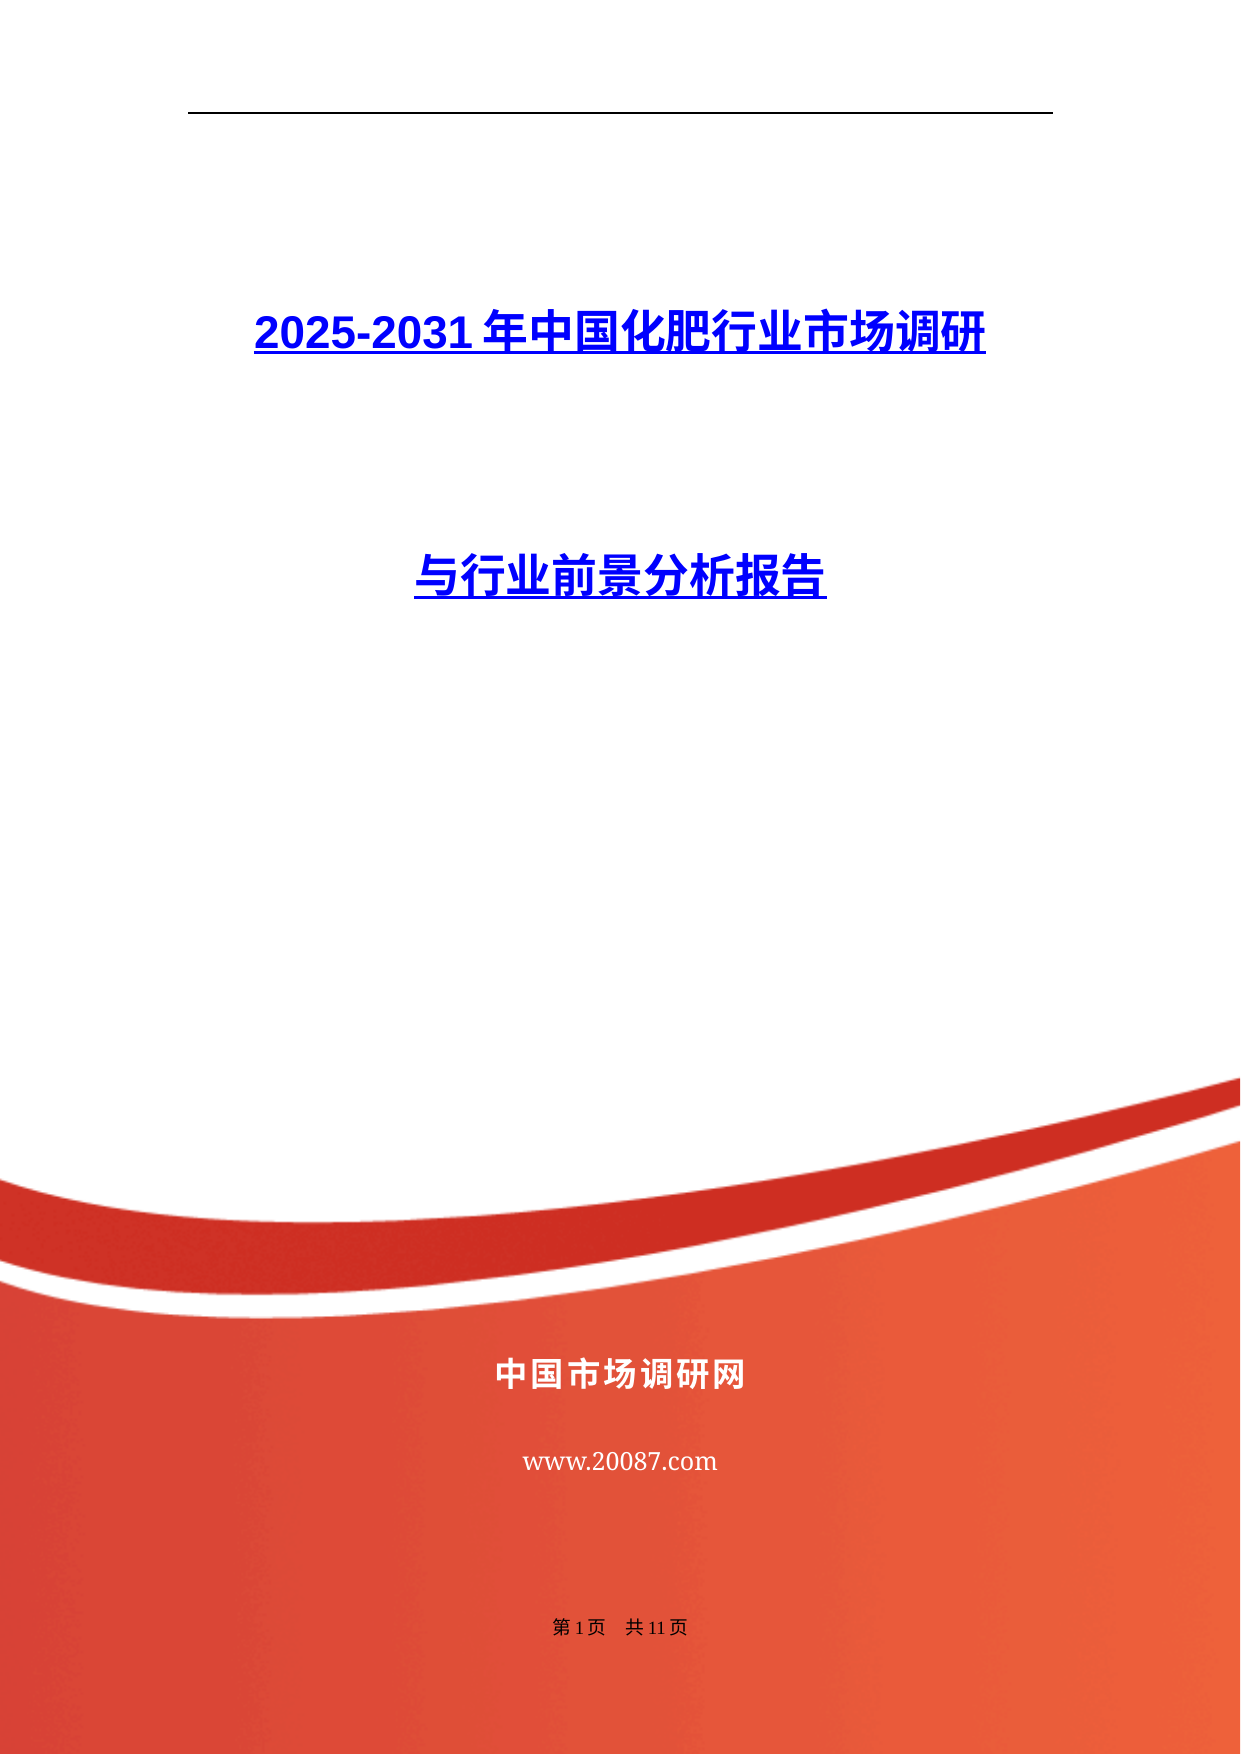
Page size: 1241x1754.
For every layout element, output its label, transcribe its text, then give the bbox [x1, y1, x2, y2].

text www.20087.com [187, 1428, 1053, 1493]
picture [0, 1006, 1241, 1754]
table_header 2025-2031年中国化肥行业市场调研与行业前景分析报告 [188, 207, 1053, 773]
subtitle 中国市场调研网 [187, 1339, 1053, 1404]
